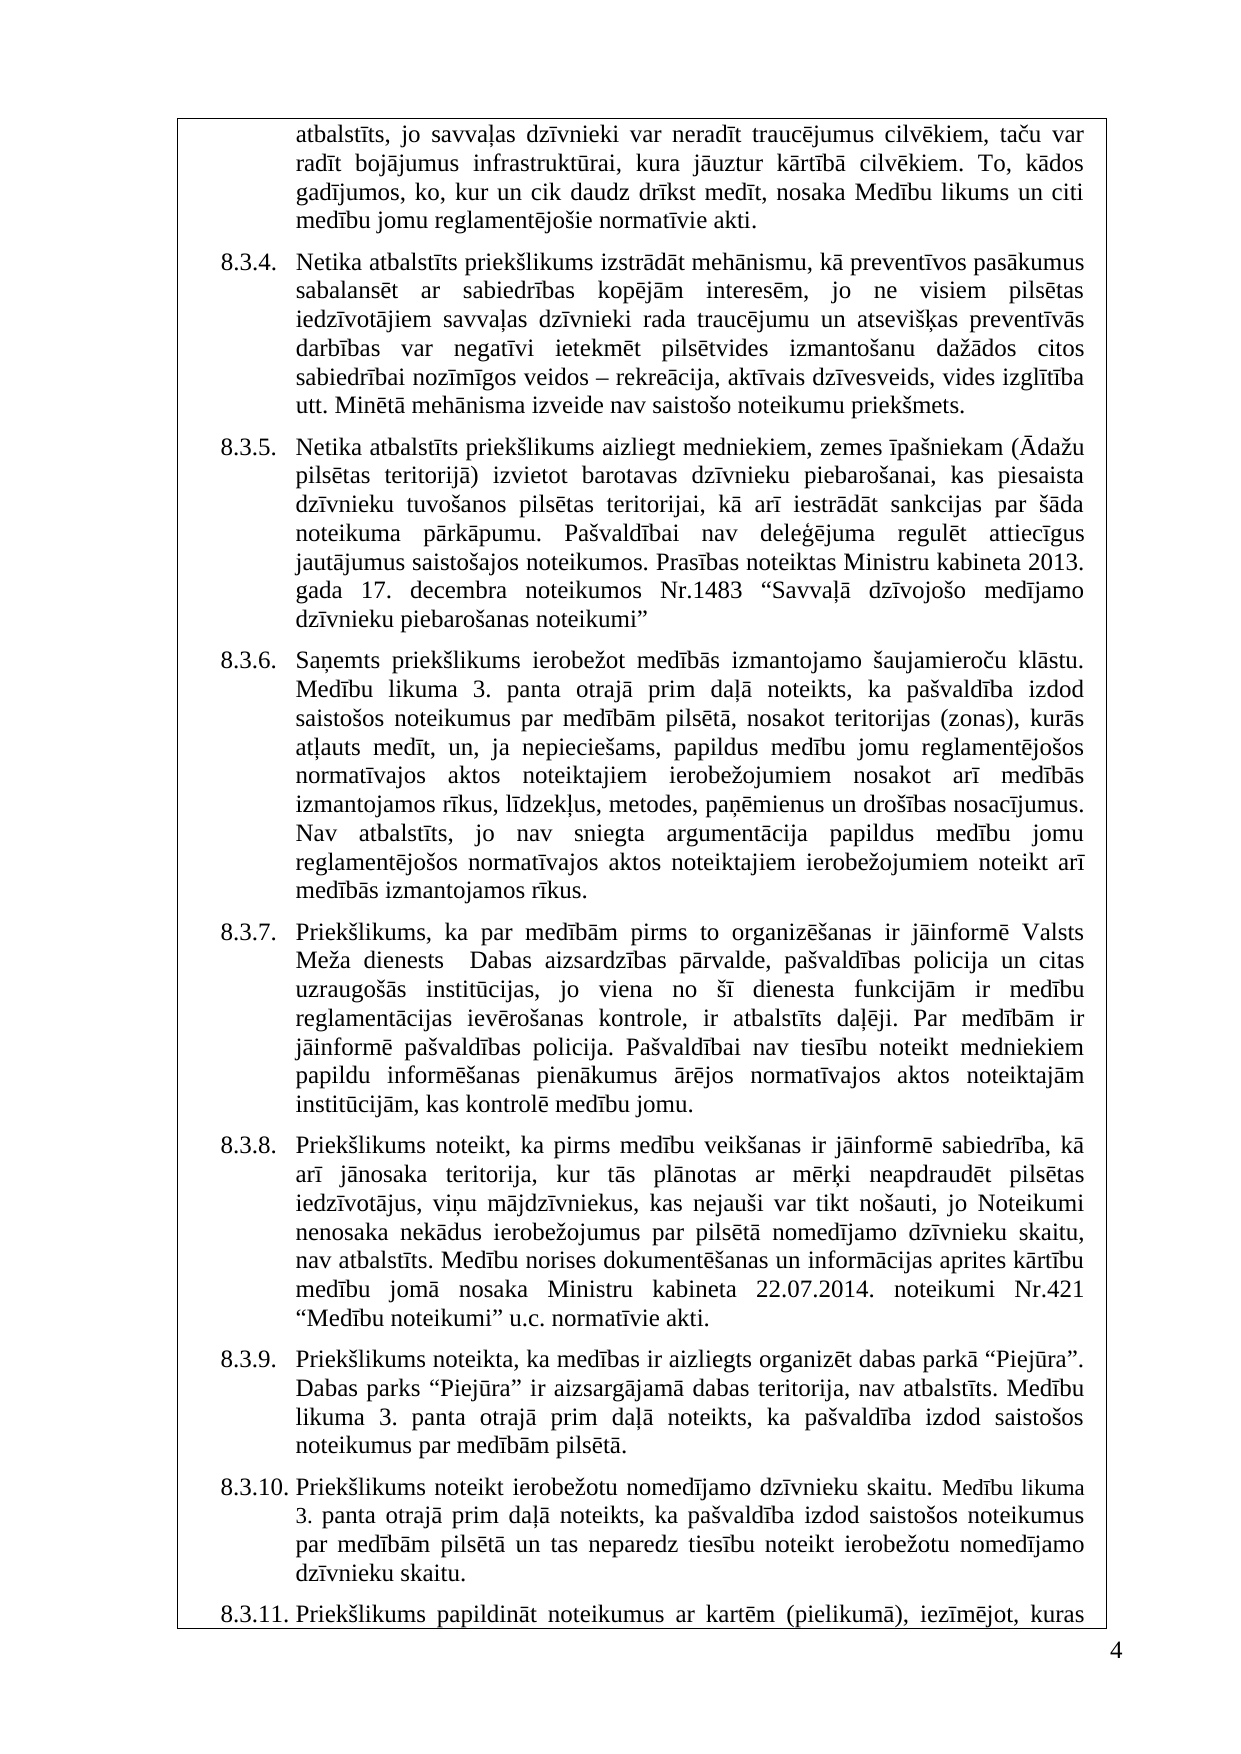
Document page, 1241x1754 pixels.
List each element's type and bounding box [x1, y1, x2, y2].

table_cell [178, 119, 1106, 1628]
